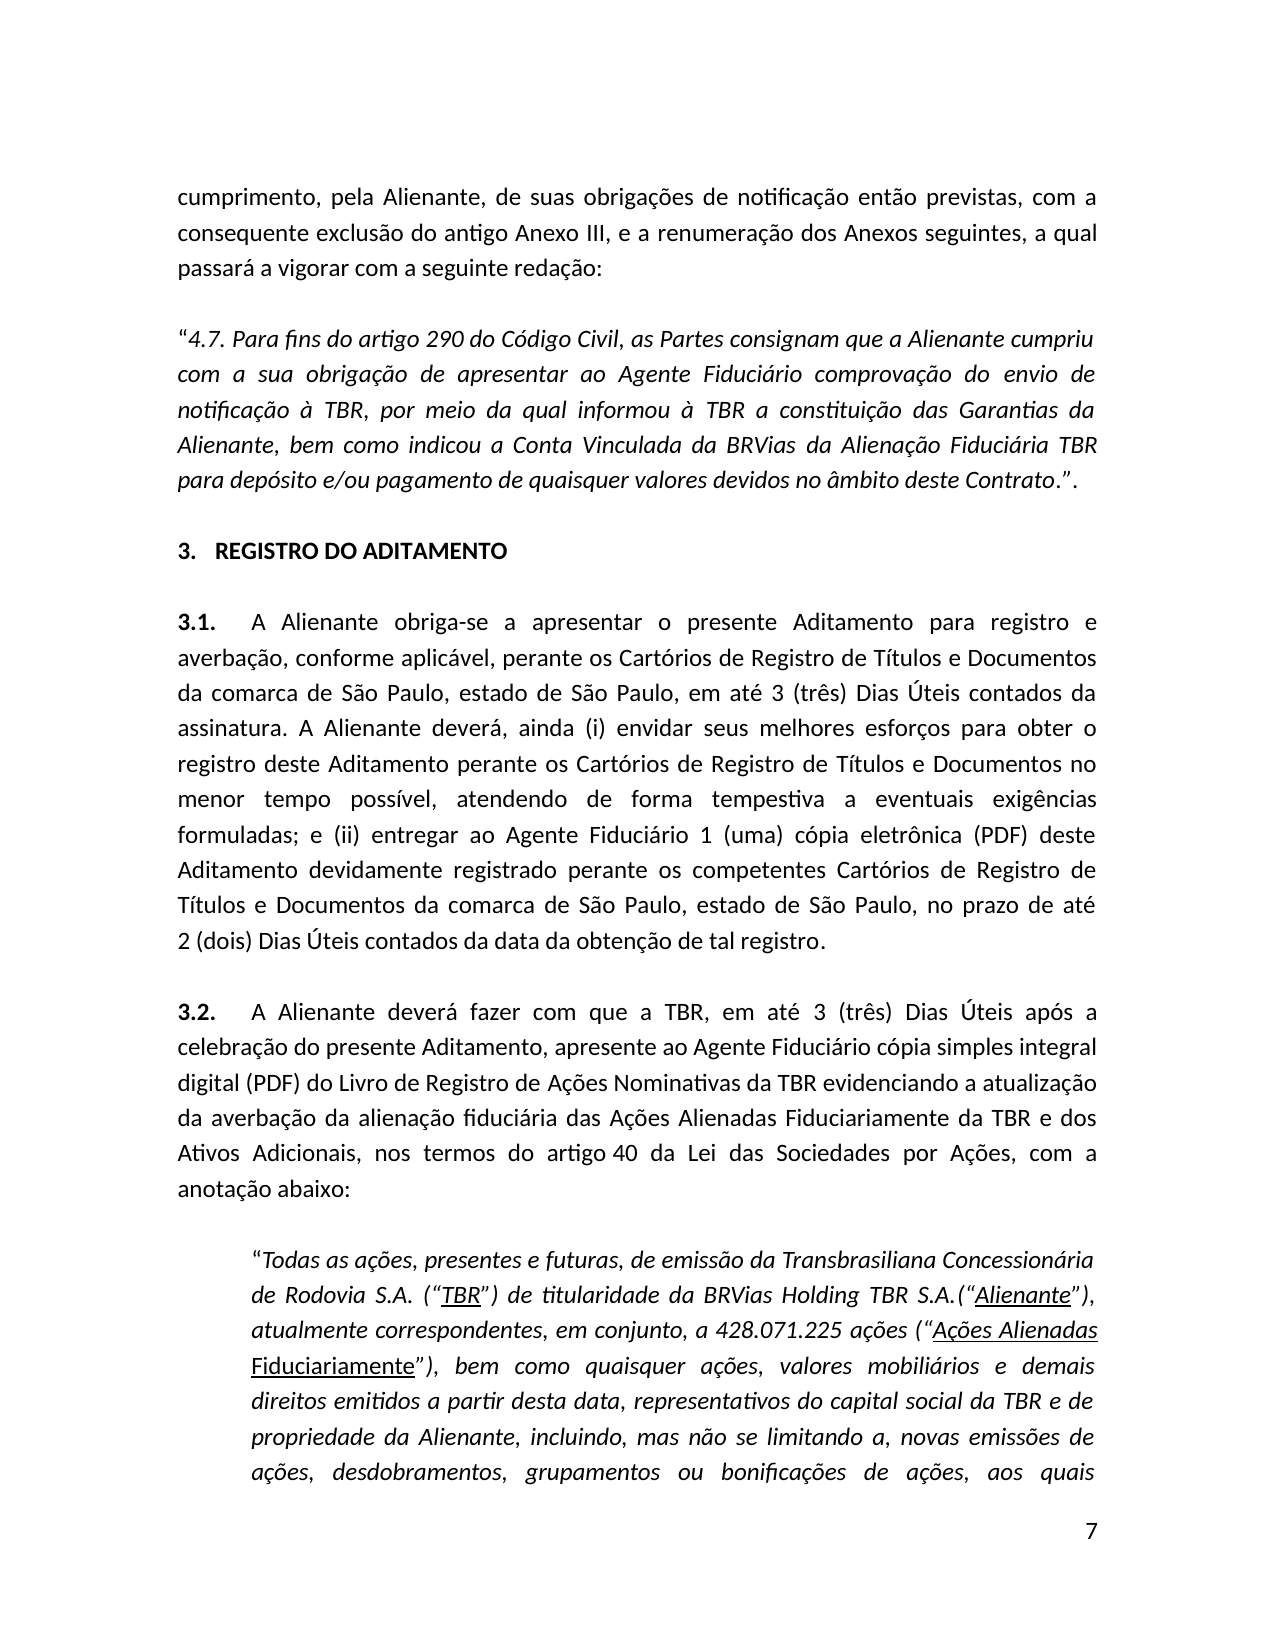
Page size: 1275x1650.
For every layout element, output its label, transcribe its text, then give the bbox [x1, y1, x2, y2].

list A Alienante obriga-se a apresentar o presente Aditamento para registro e averbação, conforme aplicável, perante os Cartórios de Registro de Títulos e Documentos da comarca de São Paulo, estado de São Paulo, em até 3 (três) Dias Úteis contados da assinatura. A Alienante deverá, ainda (i) envidar seus melhores esforços para obter o registro deste Aditamento perante os Cartórios de Registro de Títulos e Documentos no menor tempo possível, atendendo de forma tempestiva a eventuais exigências formuladas; e (ii) entregar ao Agente Fiduciário 1 (uma) cópia eletrônica (PDF) deste Aditamento devidamente registrado perante os competentes Cartórios de Registro de Títulos e Documentos da comarca de São Paulo, estado de São Paulo, no prazo de até 2 (dois) Dias Úteis contados da data da obtenção de tal registro. [177, 602, 1098, 956]
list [251, 1240, 1098, 1488]
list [177, 177, 1098, 283]
list “4.7. Para fins do artigo 290 do Código Civil, as Partes consignam que a Alienante cumpriu com a sua obrigação de apresentar ao Agente Fiduciário comprovação do envio de notificação à TBR, por meio da qual informou à TBR a constituição das Garantias da Alienante, bem como indicou a Conta Vinculada da BRVias da Alienação Fiduciária TBR para depósito e/ou pagamento de quaisquer valores devidos no âmbito deste Contrato.”. [177, 319, 1098, 496]
list A Alienante deverá fazer com que a TBR, em até 3 (três) Dias Úteis após a celebração do presente Aditamento, apresente ao Agente Fiduciário cópia simples integral digital (PDF) do Livro de Registro de Ações Nominativas da TBR evidenciando a atualização da averbação da alienação fiduciária das Ações Alienadas Fiduciariamente da TBR e dos Ativos Adicionais, nos termos do artigo 40 da Lei das Sociedades por Ações, com a anotação abaixo: [177, 992, 1098, 1204]
list REGISTRO DO ADITAMENTO [177, 531, 1098, 567]
